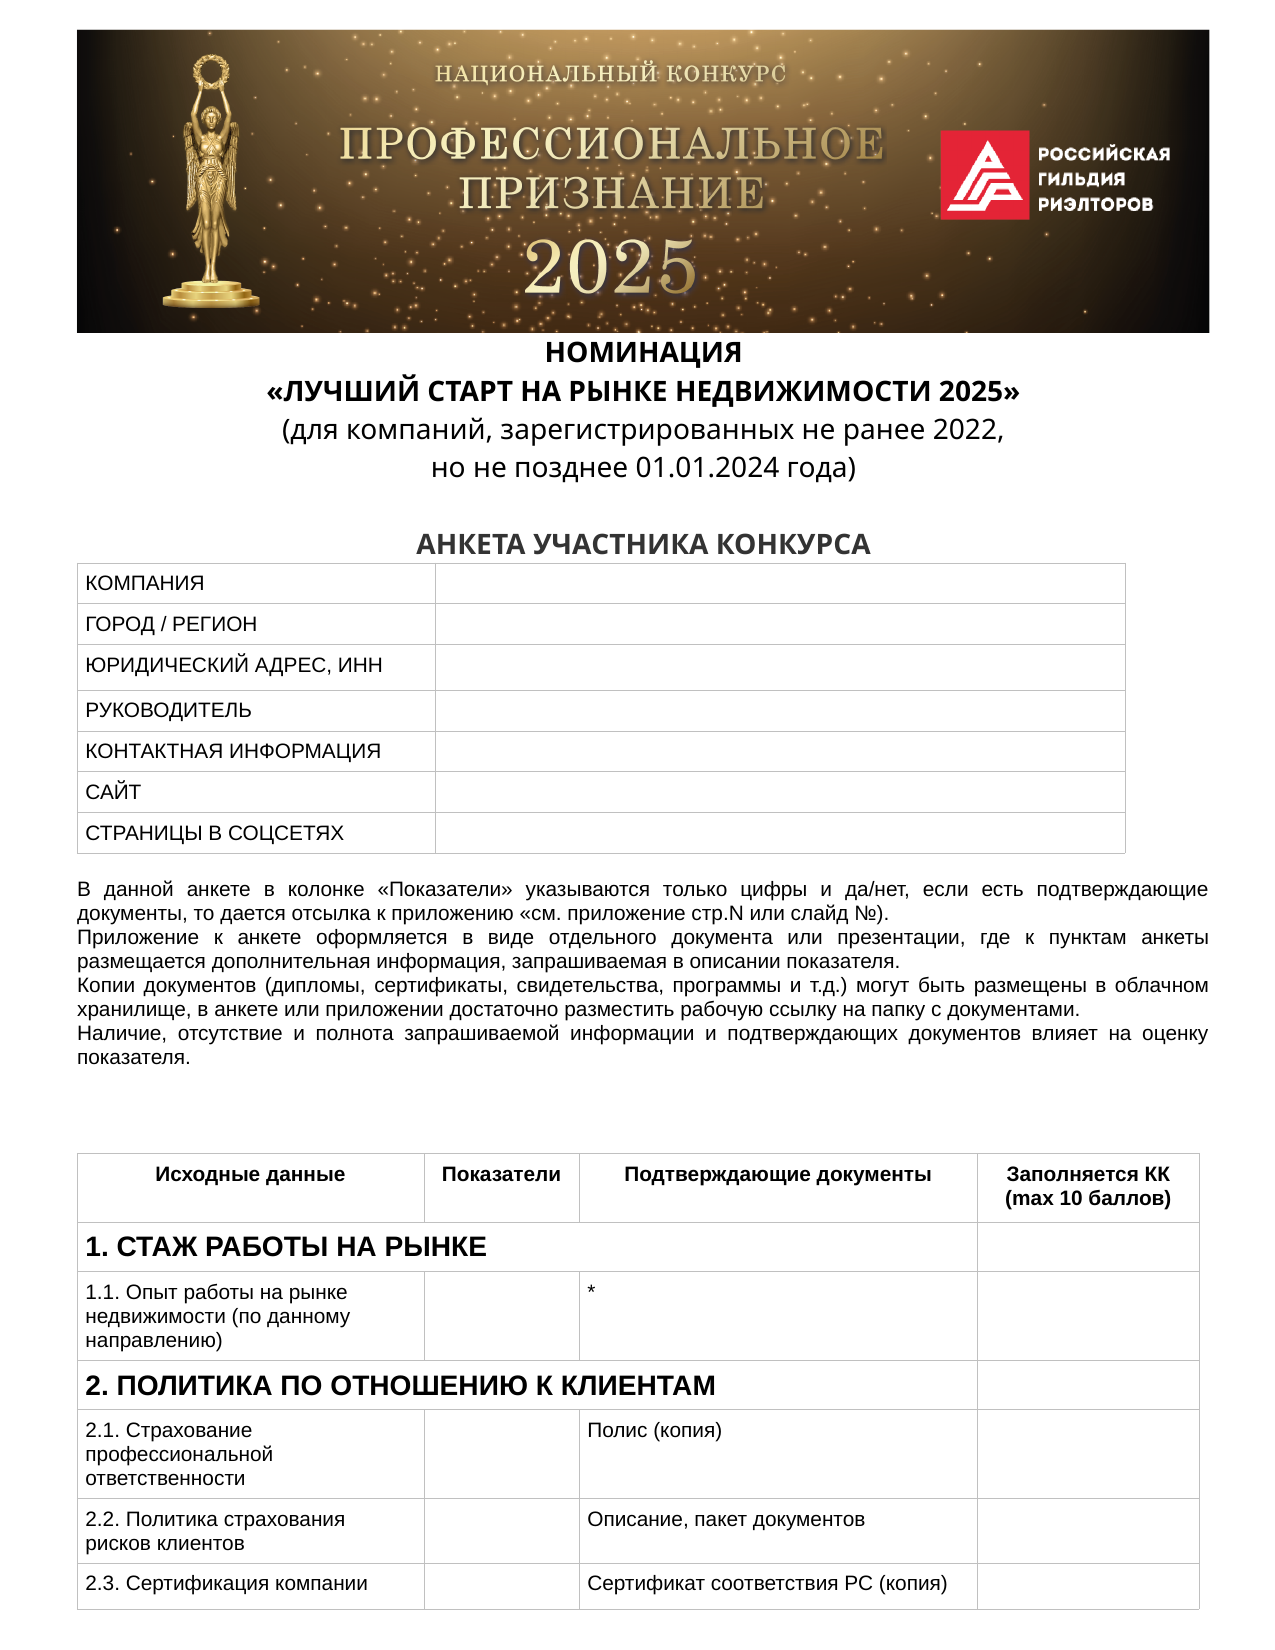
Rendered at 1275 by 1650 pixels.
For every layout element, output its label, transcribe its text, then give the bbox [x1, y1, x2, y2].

table_cell [978, 1499, 1199, 1563]
table_cell [436, 645, 1125, 690]
table_cell [425, 1564, 579, 1609]
table_cell 1.1. Опыт работы на рынке недвижимости (по данному направлению) [78, 1272, 424, 1360]
text «ЛУЧШИЙ СТАРТ НА РЫНКЕ НЕДВИЖИМОСТИ 2025» [77, 371, 1210, 409]
table_cell 2.1. Страхование профессиональной ответственности [78, 1410, 424, 1498]
text но не позднее 01.01.2024 года) [77, 447, 1210, 486]
text (для компаний, зарегистрированных не ранее 2022, [77, 409, 1210, 447]
table_header Показатели [425, 1154, 579, 1222]
table_cell КОНТАКТНАЯ ИНФОРМАЦИЯ [78, 732, 435, 771]
table_cell 2.3. Сертификация компании [78, 1564, 424, 1609]
table_cell [425, 1499, 579, 1563]
table_cell [978, 1410, 1199, 1498]
table_cell СТРАНИЦЫ В СОЦСЕТЯХ [78, 813, 435, 853]
table_header Заполняется КК (max 10 баллов) [978, 1154, 1199, 1222]
table_cell Полис (копия) [580, 1410, 977, 1498]
table_cell [425, 1410, 579, 1498]
table_cell 2.2. Политика страхования рисков клиентов [78, 1499, 424, 1563]
table_cell [978, 1223, 1199, 1271]
text Приложение к анкете оформляется в виде отдельного документа или презентации, где к пунктам анкеты размещается дополнительная информация, запрашиваемая в описании показателя. [77, 925, 1210, 973]
table_cell * [580, 1272, 977, 1360]
text Копии документов (дипломы, сертификаты, свидетельства, программы и т.д.) могут быть размещены в облачном хранилище, в анкете или приложении достаточно разместить рабочую ссылку на папку с документами. [77, 973, 1210, 1021]
table_cell [978, 1564, 1199, 1609]
table_cell [425, 1272, 579, 1360]
table_header КОМПАНИЯ [78, 564, 435, 603]
table_cell 2. ПОЛИТИКА ПО ОТНОШЕНИЮ К КЛИЕНТАМ [78, 1361, 977, 1409]
table_cell [436, 813, 1125, 853]
table_cell [436, 772, 1125, 812]
table_cell [436, 604, 1125, 644]
text НОМИНАЦИЯ [77, 333, 1210, 371]
table_cell [436, 691, 1125, 731]
table_header Подтверждающие документы [580, 1154, 977, 1222]
text Наличие, отсутствие и полнота запрашиваемой информации и подтверждающих документов влияет на оценку показателя. [77, 1021, 1210, 1069]
table_cell Сертификат соответствия РС (копия) [580, 1564, 977, 1609]
text В данной анкете в колонке «Показатели» указываются только цифры и да/нет, если есть подтверждающие документы, то дается отсылка к приложению «см. приложение стр.N или слайд №). [77, 877, 1210, 925]
text АНКЕТА УЧАСТНИКА КОНКУРСА [77, 524, 1210, 562]
table_cell [436, 732, 1125, 771]
table_cell 1. СТАЖ РАБОТЫ НА РЫНКЕ [78, 1223, 977, 1271]
table_cell Описание, пакет документов [580, 1499, 977, 1563]
table_cell [978, 1272, 1199, 1360]
table_header Исходные данные [78, 1154, 424, 1222]
table_cell ЮРИДИЧЕСКИЙ АДРЕС, ИНН [78, 645, 435, 690]
table_cell РУКОВОДИТЕЛЬ [78, 691, 435, 731]
table_cell [978, 1361, 1199, 1409]
table_cell ГОРОД / РЕГИОН [78, 604, 435, 644]
table_header [436, 564, 1125, 603]
table_cell САЙТ [78, 772, 435, 812]
picture [76, 29, 1210, 333]
